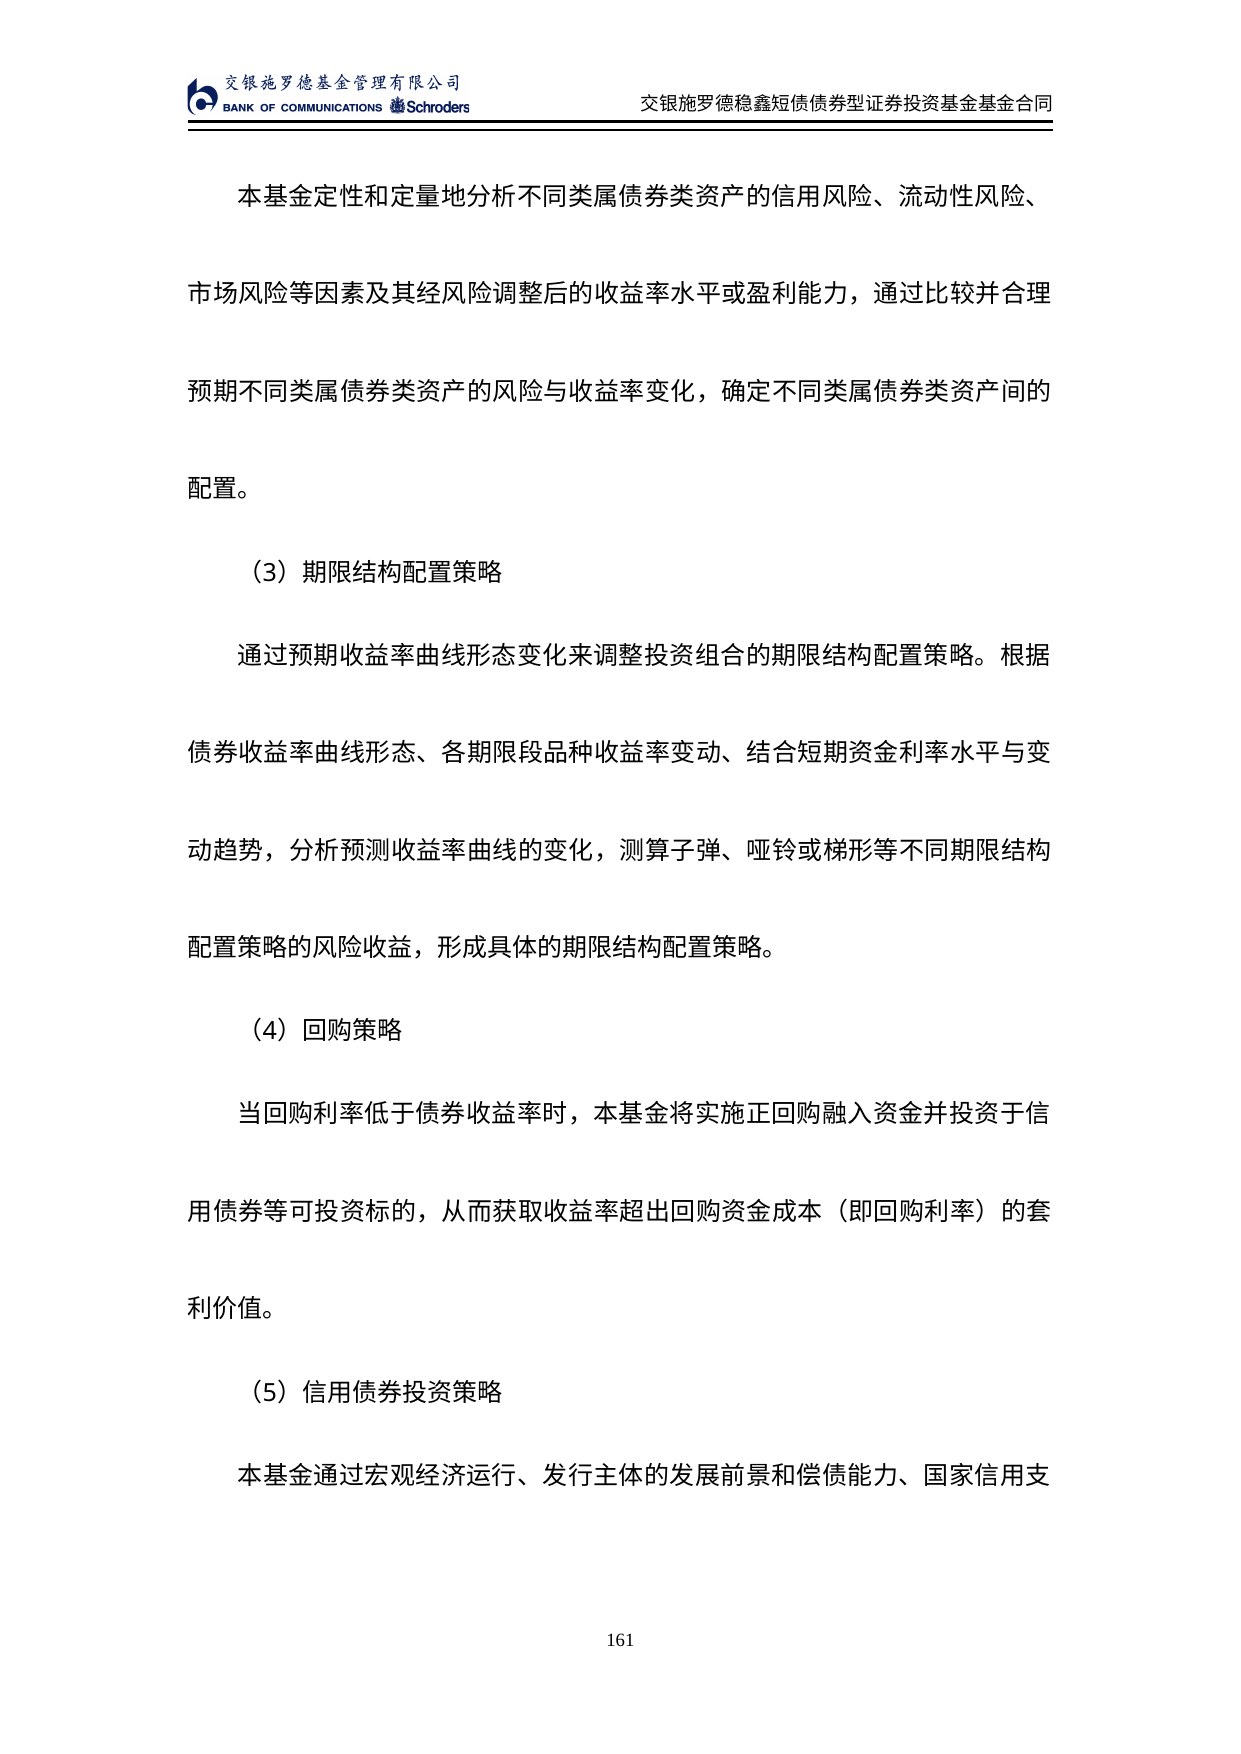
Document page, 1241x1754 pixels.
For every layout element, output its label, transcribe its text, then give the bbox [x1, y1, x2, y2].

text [187, 1441, 1053, 1506]
text （3）期限结构配置策略 [187, 538, 1053, 603]
text 本基金定性和定量地分析不同类属债券类资产的信用风险、流动性风险、市场风险等因素及其经风险调整后的收益率水平或盈利能力，通过比较并合理预期不同类属债券类资产的风险与收益率变化，确定不同类属债券类资产间的配置。 [187, 162, 1053, 519]
text （5）信用债券投资策略 [187, 1358, 1053, 1423]
picture [187, 74, 470, 115]
text 通过预期收益率曲线形态变化来调整投资组合的期限结构配置策略。根据债券收益率曲线形态、各期限段品种收益率变动、结合短期资金利率水平与变动趋势，分析预测收益率曲线的变化，测算子弹、哑铃或梯形等不同期限结构配置策略的风险收益，形成具体的期限结构配置策略。 [187, 621, 1053, 978]
text 当回购利率低于债券收益率时，本基金将实施正回购融入资金并投资于信用债券等可投资标的，从而获取收益率超出回购资金成本（即回购利率）的套利价值。 [187, 1079, 1053, 1339]
text （4）回购策略 [187, 996, 1053, 1061]
